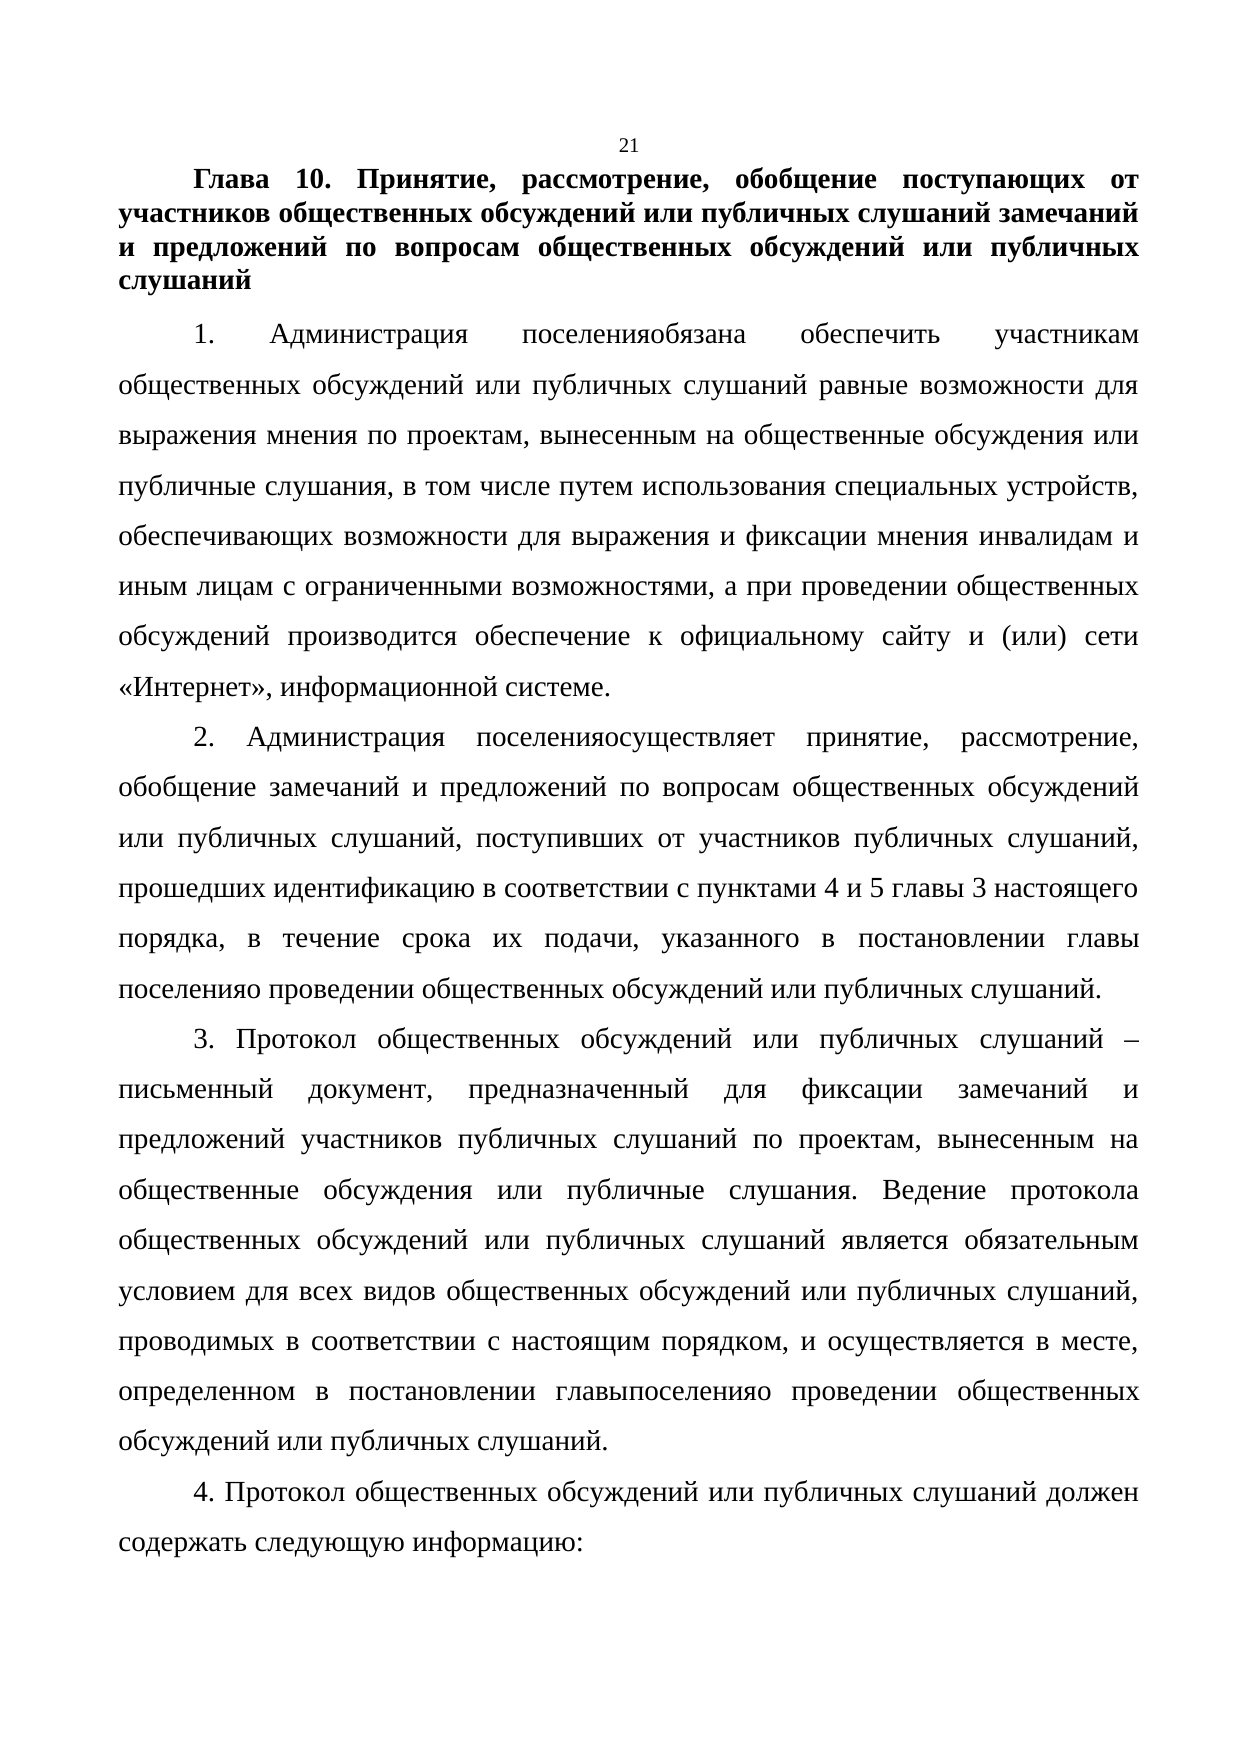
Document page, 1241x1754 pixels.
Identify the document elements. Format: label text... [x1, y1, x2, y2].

subtitle Глава 10. Принятие, рассмотрение, обобщение поступающих от участников общественных обсуждений или публичных слушаний замечаний и предложений по вопросам общественных обсуждений или публичных слушаний [118, 162, 1140, 296]
text 4. Протокол общественных обсуждений или публичных слушаний должен содержать следующую информацию: [118, 1474, 1140, 1558]
text 2. Администрация поселенияосуществляет принятие, рассмотрение, обобщение замечаний и предложений по вопросам общественных обсуждений или публичных слушаний, поступивших от участников публичных слушаний, прошедших идентификацию в соответствии с пунктами 4 и 5 главы 3 настоящего порядка, в течение срока их подачи, указанного в постановлении главы поселенияо проведении общественных обсуждений или публичных слушаний. [118, 719, 1140, 1004]
text 3. Протокол общественных обсуждений или публичных слушаний – письменный документ, предназначенный для фиксации замечаний и предложений участников публичных слушаний по проектам, вынесенным на общественные обсуждения или публичные слушания. Ведение протокола общественных обсуждений или публичных слушаний является обязательным условием для всех видов общественных обсуждений или публичных слушаний, проводимых в соответствии с настоящим порядком, и осуществляется в месте, определенном в постановлении главыпоселенияо проведении общественных обсуждений или публичных слушаний. [118, 1021, 1140, 1457]
text 1. Администрация поселенияобязана обеспечить участникам общественных обсуждений или публичных слушаний равные возможности для выражения мнения по проектам, вынесенным на общественные обсуждения или публичные слушания, в том числе путем использования специальных устройств, обеспечивающих возможности для выражения и фиксации мнения инвалидам и иным лицам с ограниченными возможностями, а при проведении общественных обсуждений производится обеспечение к официальному сайту и (или) сети «Интернет», информационной системе. [118, 317, 1140, 702]
